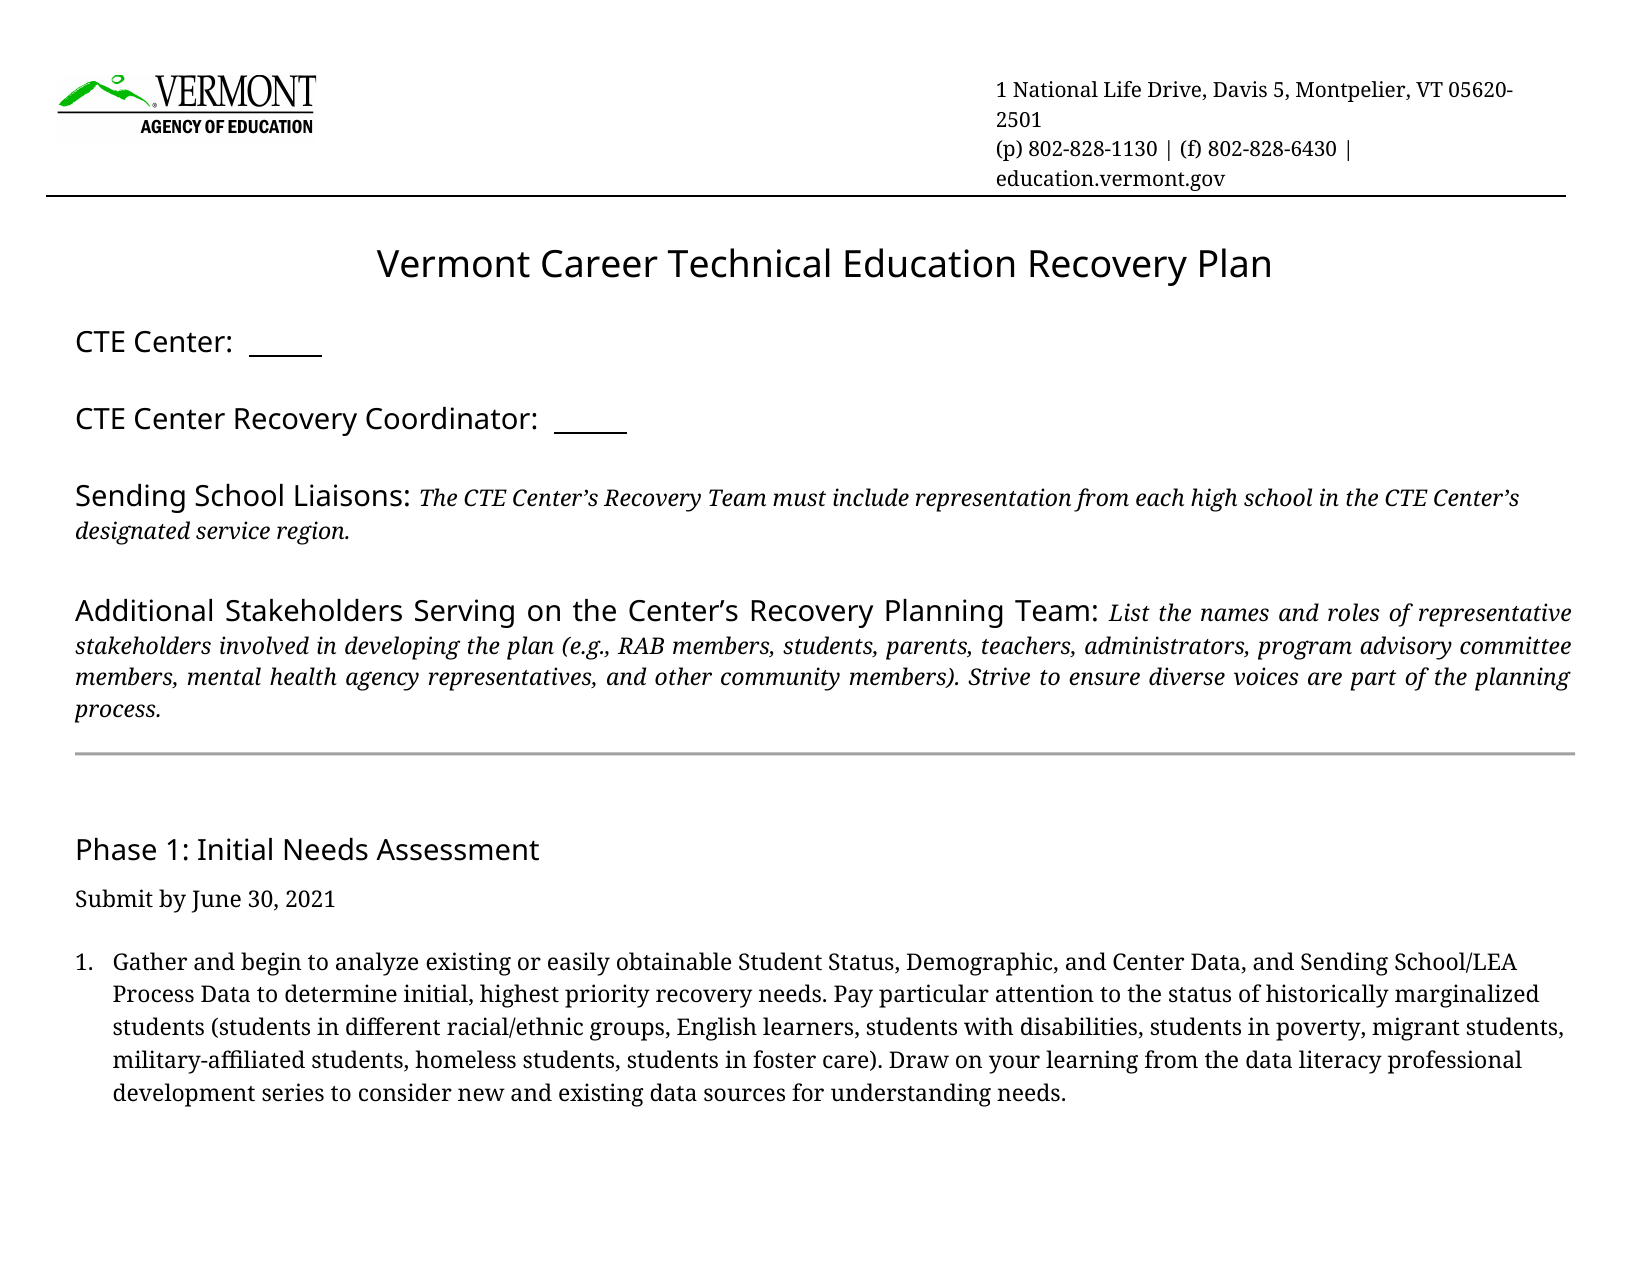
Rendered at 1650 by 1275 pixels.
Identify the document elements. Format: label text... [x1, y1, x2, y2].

text Sending School Liaisons: The CTE Center’s Recovery Team must include representation from each high school in the CTE Center’s designated service region. [75, 476, 1575, 547]
text Submit by June 30, 2021 [75, 883, 1575, 914]
text Additional Stakeholders Serving on the Center’s Recovery Planning Team: List the names and roles of representative stakeholders involved in developing the plan (e.g., RAB members, students, parents, teachers, administrators, program advisory committee members, mental health agency representatives, and other community members). Strive to ensure diverse voices are part of the planning process. [75, 590, 1575, 724]
text CTE Center: [75, 321, 1575, 361]
picture [57, 75, 317, 143]
text CTE Center Recovery Coordinator: [75, 398, 1575, 438]
title Vermont Career Technical Education Recovery Plan [75, 238, 1575, 289]
list Gather and begin to analyze existing or easily obtainable Student Status, Demographic, and Center Data, and Sending School/LEA Process Data to determine initial, highest priority recovery needs. Pay particular attention to the status of historically marginalized students (students in different racial/ethnic groups, English learners, students with disabilities, students in poverty, migrant students, military-affiliated students, homeless students, students in foster care). Draw on your learning from the data literacy professional development series to consider new and existing data sources for understanding needs. [75, 946, 1575, 1108]
subtitle Phase 1: Initial Needs Assessment [75, 829, 1575, 868]
